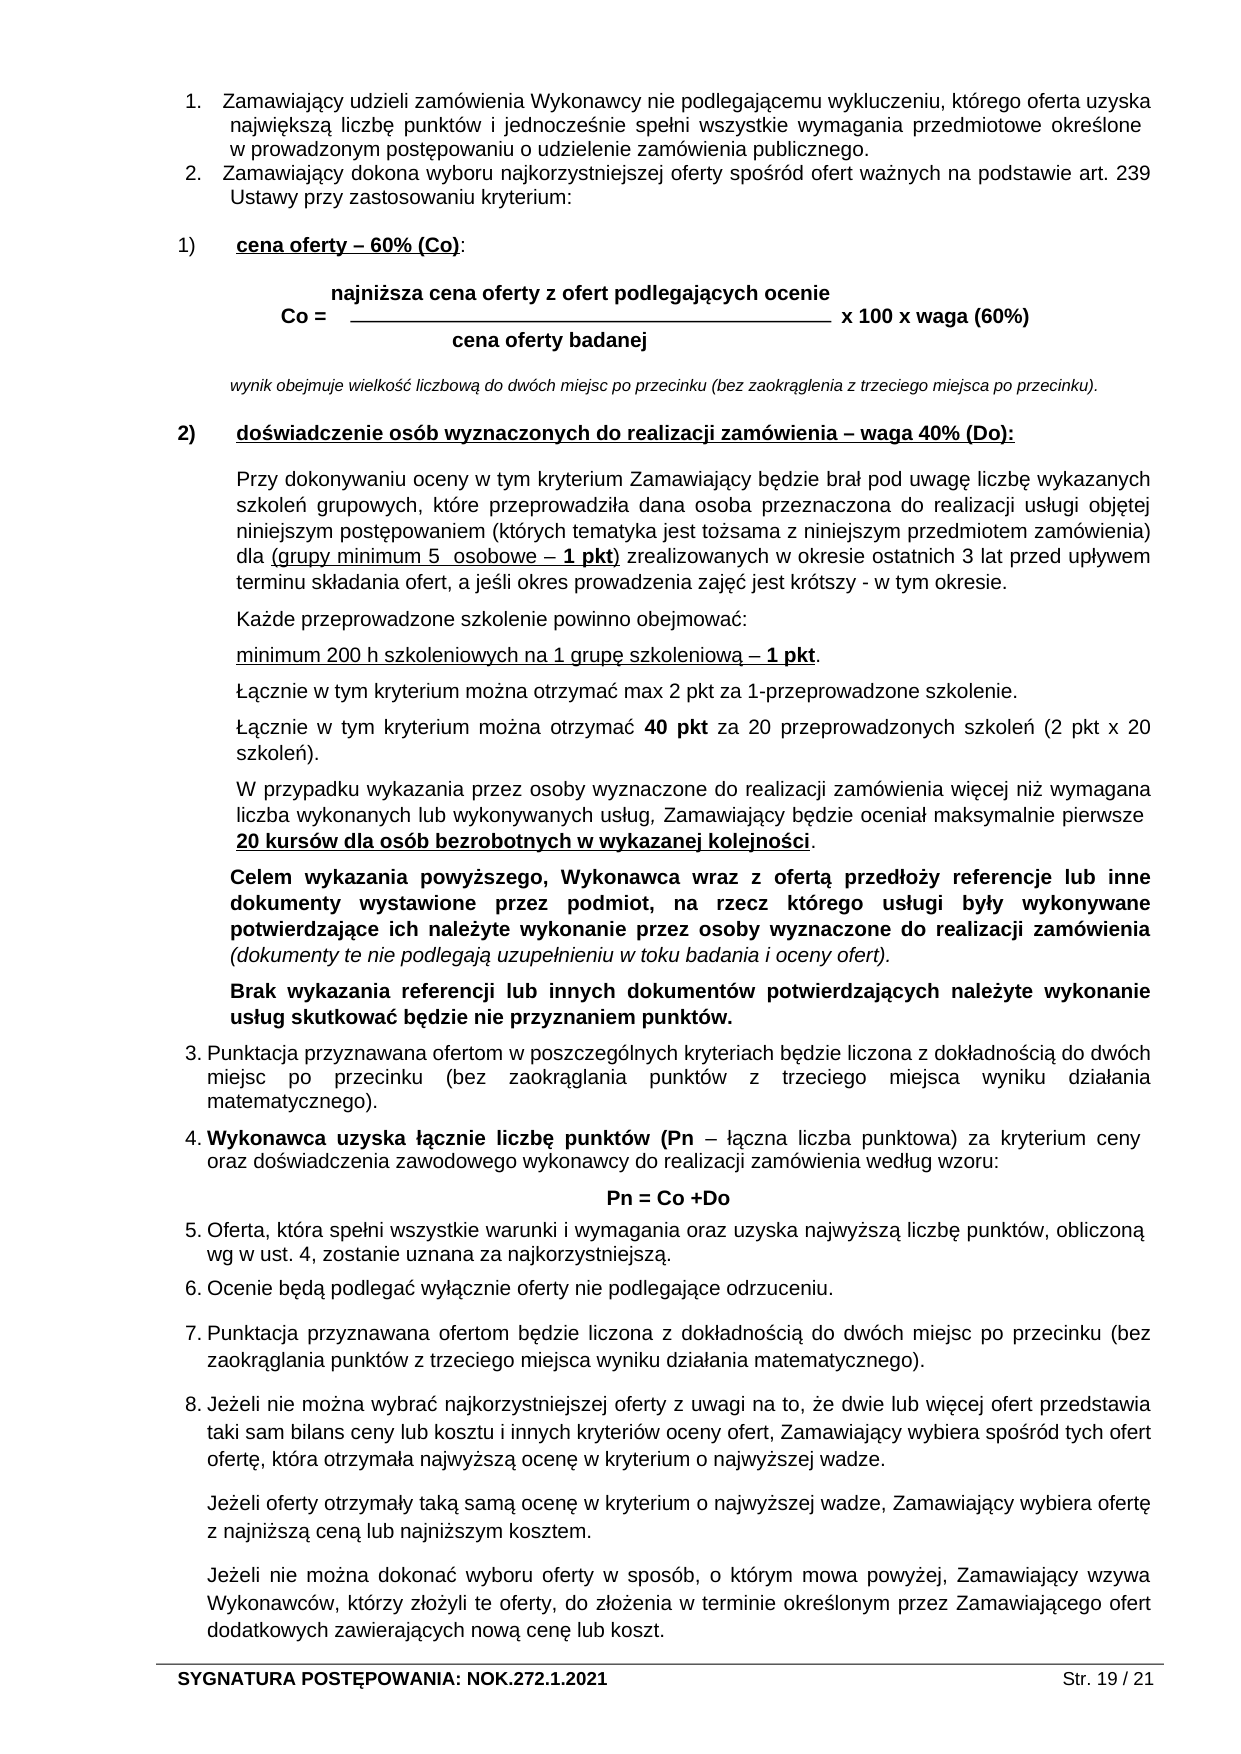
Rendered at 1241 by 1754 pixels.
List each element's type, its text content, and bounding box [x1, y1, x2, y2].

list Punktacja przyznawana ofertom w poszczególnych kryteriach będzie liczona z dokładnością do dwóch miejsc po przecinku (bez zaokrąglania punktów z trzeciego miejsca wyniku działania matematycznego). [185, 1041, 1152, 1113]
list Punktacja przyznawana ofertom będzie liczona z dokładnością do dwóch miejsc po przecinku (bez zaokrąglania punktów z trzeciego miejsca wyniku działania matematycznego). [185, 1320, 1152, 1372]
text Jeżeli nie można dokonać wyboru oferty w sposób, o którym mowa powyżej, Zamawiający wzywa Wykonawców, którzy złożyli te oferty, do złożenia w terminie określonym przez Zamawiającego ofert dodatkowych zawierających nową cenę lub koszt. [207, 1563, 1152, 1642]
text Jeżeli oferty otrzymały taką samą ocenę w kryterium o najwyższej wadze, Zamawiający wybiera ofertę z najniższą ceną lub najniższym kosztem. [207, 1491, 1152, 1543]
text W przypadku wykazania przez osoby wyznaczone do realizacji zamówienia więcej niż wymagana liczba wykonanych lub wykonywanych usług, Zamawiający będzie oceniał maksymalnie pierwsze 20 kursów dla osób bezrobotnych w wykazanej kolejności. [236, 777, 1152, 853]
text cena oferty badanej [281, 328, 1152, 352]
text Pn = Co +Do [185, 1186, 1152, 1210]
list Ocenie będą podlegać wyłącznie oferty nie podlegające odrzuceniu. [185, 1276, 1152, 1300]
list cena oferty – 60% (Co): [177, 232, 1152, 256]
list Jeżeli nie można wybrać najkorzystniejszej oferty z uwagi na to, że dwie lub więcej ofert przedstawia taki sam bilans ceny lub kosztu i innych kryteriów oceny ofert, Zamawiający wybiera spośród tych ofert ofertę, która otrzymała najwyższą ocenę w kryterium o najwyższej wadze. [185, 1392, 1152, 1471]
text najniższa cena oferty z ofert podlegających ocenie [251, 280, 1152, 304]
list doświadczenie osób wyznaczonych do realizacji zamówienia – waga 40% (Do): [177, 421, 1152, 445]
text minimum 200 h szkoleniowych na 1 grupę szkoleniową – 1 pkt. [236, 643, 1152, 667]
text Brak wykazania referencji lub innych dokumentów potwierdzających należyte wykonanie usług skutkować będzie nie przyznaniem punktów. [230, 979, 1152, 1029]
text Przy dokonywaniu oceny w tym kryterium Zamawiający będzie brał pod uwagę liczbę wykazanych szkoleń grupowych, które przeprowadziła dana osoba przeznaczona do realizacji usługi objętej niniejszym postępowaniem (których tematyka jest tożsama z niniejszym przedmiotem zamówienia) dla (grupy minimum 5 osobowe – 1 pkt) zrealizowanych w okresie ostatnich 3 lat przed upływem terminu składania ofert, a jeśli okres prowadzenia zajęć jest krótszy - w tym okresie. [236, 467, 1152, 594]
text Celem wykazania powyższego, Wykonawca wraz z ofertą przedłoży referencje lub inne dokumenty wystawione przez podmiot, na rzecz którego usługi były wykonywane potwierdzające ich należyte wykonanie przez osoby wyznaczone do realizacji zamówienia (dokumenty te nie podlegają uzupełnieniu w toku badania i oceny ofert). [230, 865, 1152, 967]
list Wykonawca uzyska łącznie liczbę punktów (Pn – łączna liczba punktowa) za kryterium ceny oraz doświadczenia zawodowego wykonawcy do realizacji zamówienia według wzoru: [185, 1125, 1152, 1173]
list Zamawiający dokona wyboru najkorzystniejszej oferty spośród ofert ważnych na podstawie art. 239 Ustawy przy zastosowaniu kryterium: [185, 161, 1152, 208]
text Łącznie w tym kryterium można otrzymać 40 pkt za 20 przeprowadzonych szkoleń (2 pkt x 20 szkoleń). [236, 715, 1152, 765]
list Zamawiający udzieli zamówienia Wykonawcy nie podlegającemu wykluczeniu, którego oferta uzyska największą liczbę punktów i jednocześnie spełni wszystkie wymagania przedmiotowe określone w prowadzonym postępowaniu o udzielenie zamówienia publicznego. [185, 89, 1152, 161]
text Co = x 100 x waga (60%) [281, 304, 1152, 328]
list Oferta, która spełni wszystkie warunki i wymagania oraz uzyska najwyższą liczbę punktów, obliczoną wg w ust. 4, zostanie uznana za najkorzystniejszą. [185, 1218, 1152, 1266]
text wynik obejmuje wielkość liczbową do dwóch miejsc po przecinku (bez zaokrąglenia z trzeciego miejsca po przecinku). [177, 376, 1152, 395]
text Każde przeprowadzone szkolenie powinno obejmować: [236, 606, 1152, 630]
text Łącznie w tym kryterium można otrzymać max 2 pkt za 1-przeprowadzone szkolenie. [236, 679, 1152, 703]
